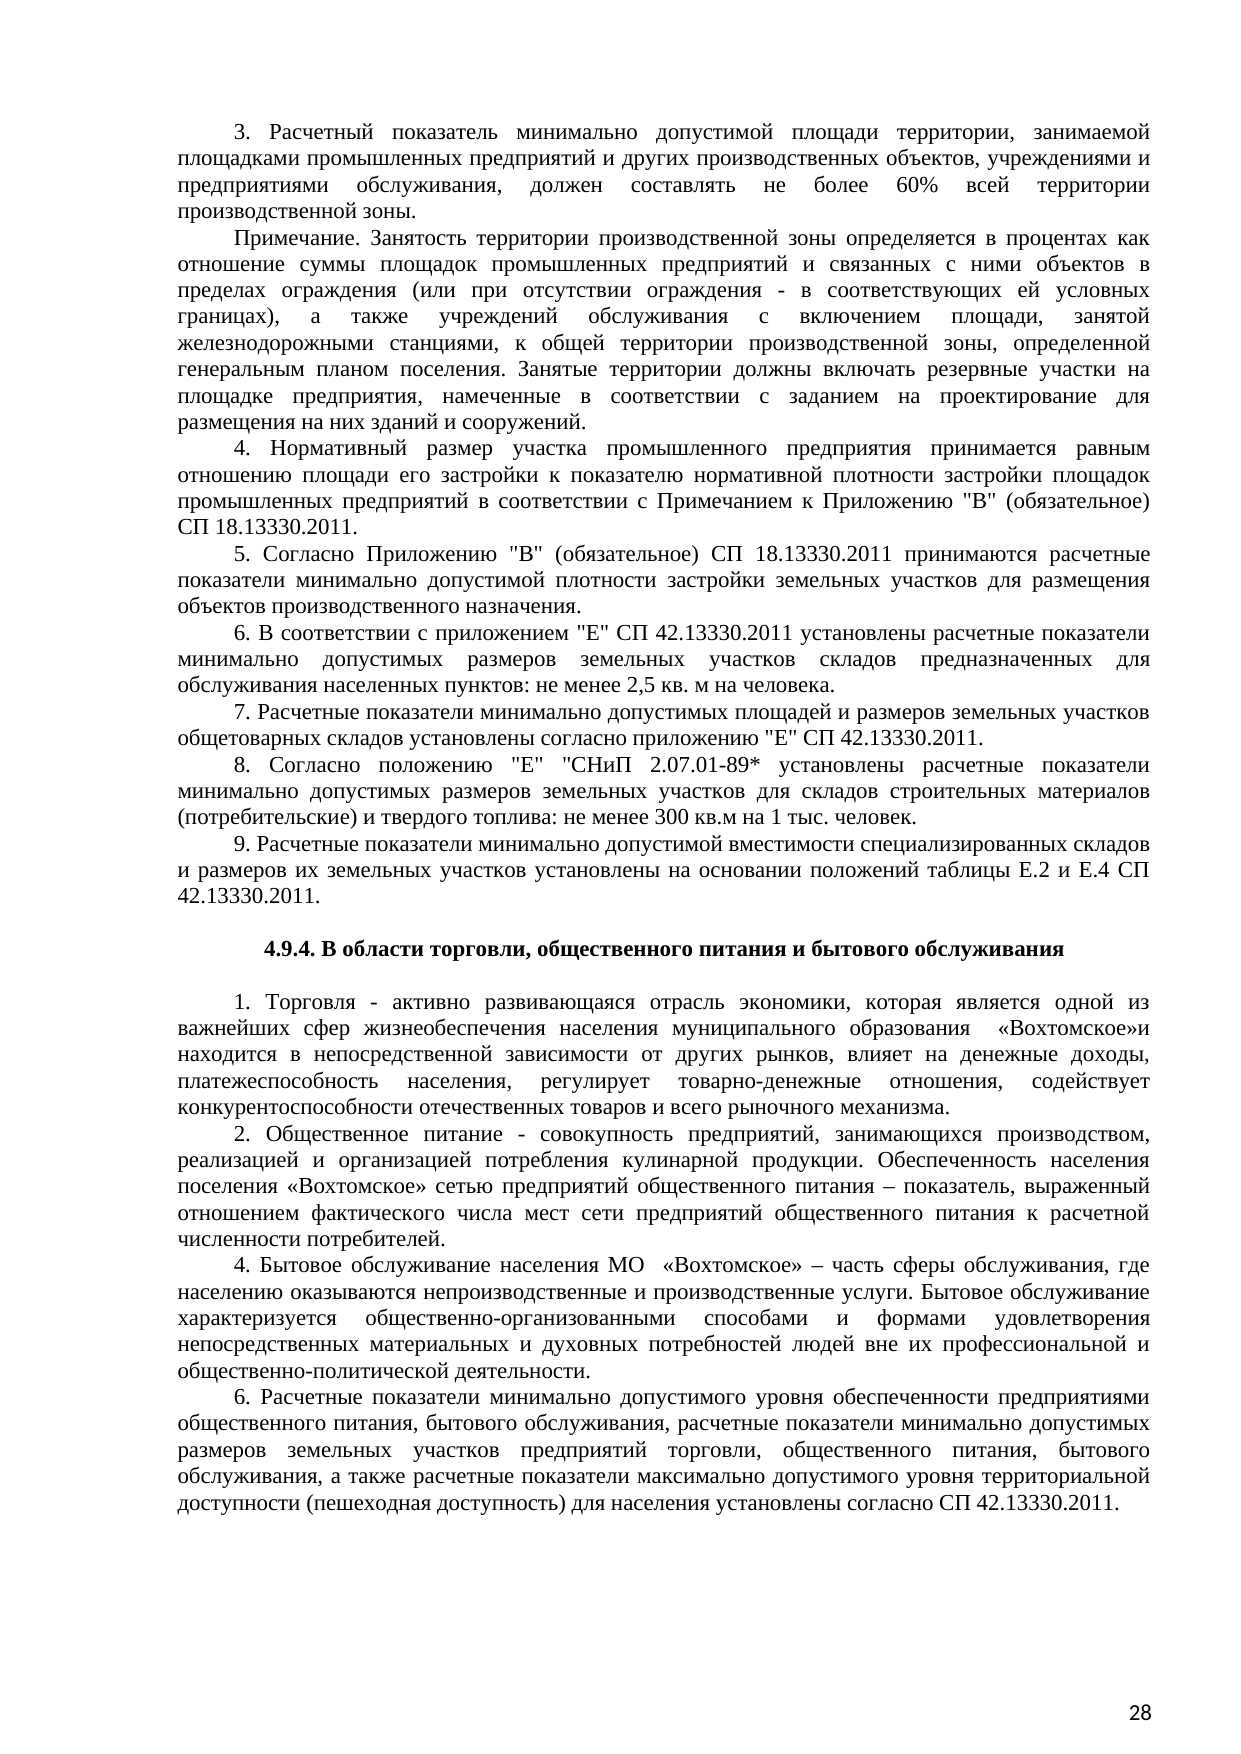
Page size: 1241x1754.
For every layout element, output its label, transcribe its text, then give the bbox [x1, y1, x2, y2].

text Примечание. Занятость территории производственной зоны определяется в процентах как отношение суммы площадок промышленных предприятий и связанных с ними объектов в пределах ограждения (или при отсутствии ограждения - в соответствующих ей условных границах), а также учреждений обслуживания с включением площади, занятой железнодорожными станциями, к общей территории производственной зоны, определенной генеральным планом поселения. Занятые территории должны включать резервные участки на площадке предприятия, намеченные в соответствии с заданием на проектирование для размещения на них зданий и сооружений. [177, 223, 1152, 434]
text 3. Расчетный показатель минимально допустимой площади территории, занимаемой площадками промышленных предприятий и других производственных объектов, учреждениями и предприятиями обслуживания, должен составлять не более 60% всей территории производственной зоны. [177, 118, 1152, 223]
text 8. Согласно положению "Е" "СНиП 2.07.01-89* установлены расчетные показатели минимально допустимых размеров земельных участков для складов строительных материалов (потребительские) и твердого топлива: не менее 300 кв.м на 1 тыс. человек. [177, 751, 1152, 830]
text 6. В соответствии с приложением "Е" СП 42.13330.2011 установлены расчетные показатели минимально допустимых размеров земельных участков складов предназначенных для обслуживания населенных пунктов: не менее 2,5 кв. м на человека. [177, 619, 1152, 698]
text 2. Общественное питание - совокупность предприятий, занимающихся производством, реализацией и организацией потребления кулинарной продукции. Обеспеченность населения поселения «Вохтомское» сетью предприятий общественного питания – показатель, выраженный отношением фактического числа мест сети предприятий общественного питания к расчетной численности потребителей. [177, 1119, 1152, 1251]
text 4.9.4. В области торговли, общественного питания и бытового обслуживания [177, 935, 1152, 961]
text 9. Расчетные показатели минимально допустимой вместимости специализированных складов и размеров их земельных участков установлены на основании положений таблицы Е.2 и Е.4 СП 42.13330.2011. [177, 830, 1152, 909]
text 6. Расчетные показатели минимально допустимого уровня обеспеченности предприятиями общественного питания, бытового обслуживания, расчетные показатели минимально допустимых размеров земельных участков предприятий торговли, общественного питания, бытового обслуживания, а также расчетные показатели максимально допустимого уровня территориальной доступности (пешеходная доступность) для населения установлены согласно СП 42.13330.2011. [177, 1383, 1152, 1515]
text 7. Расчетные показатели минимально допустимых площадей и размеров земельных участков общетоварных складов установлены согласно приложению "Е" СП 42.13330.2011. [177, 698, 1152, 751]
text 4. Нормативный размер участка промышленного предприятия принимается равным отношению площади его застройки к показателю нормативной плотности застройки площадок промышленных предприятий в соответствии с Примечанием к Приложению "В" (обязательное) СП 18.13330.2011. [177, 434, 1152, 540]
text 5. Согласно Приложению "В" (обязательное) СП 18.13330.2011 принимаются расчетные показатели минимально допустимой плотности застройки земельных участков для размещения объектов производственного назначения. [177, 540, 1152, 619]
text 4. Бытовое обслуживание населения МО «Вохтомское» – часть сферы обслуживания, где населению оказываются непроизводственные и производственные услуги. Бытовое обслуживание характеризуется общественно-организованными способами и формами удовлетворения непосредственных материальных и духовных потребностей людей вне их профессиональной и общественно-политической деятельности. [177, 1251, 1152, 1383]
text 1. Торговля - активно развивающаяся отрасль экономики, которая является одной из важнейших сфер жизнеобеспечения населения муниципального образования «Вохтомское»и находится в непосредственной зависимости от других рынков, влияет на денежные доходы, платежеспособность населения, регулирует товарно-денежные отношения, содействует конкурентоспособности отечественных товаров и всего рыночного механизма. [177, 988, 1152, 1119]
